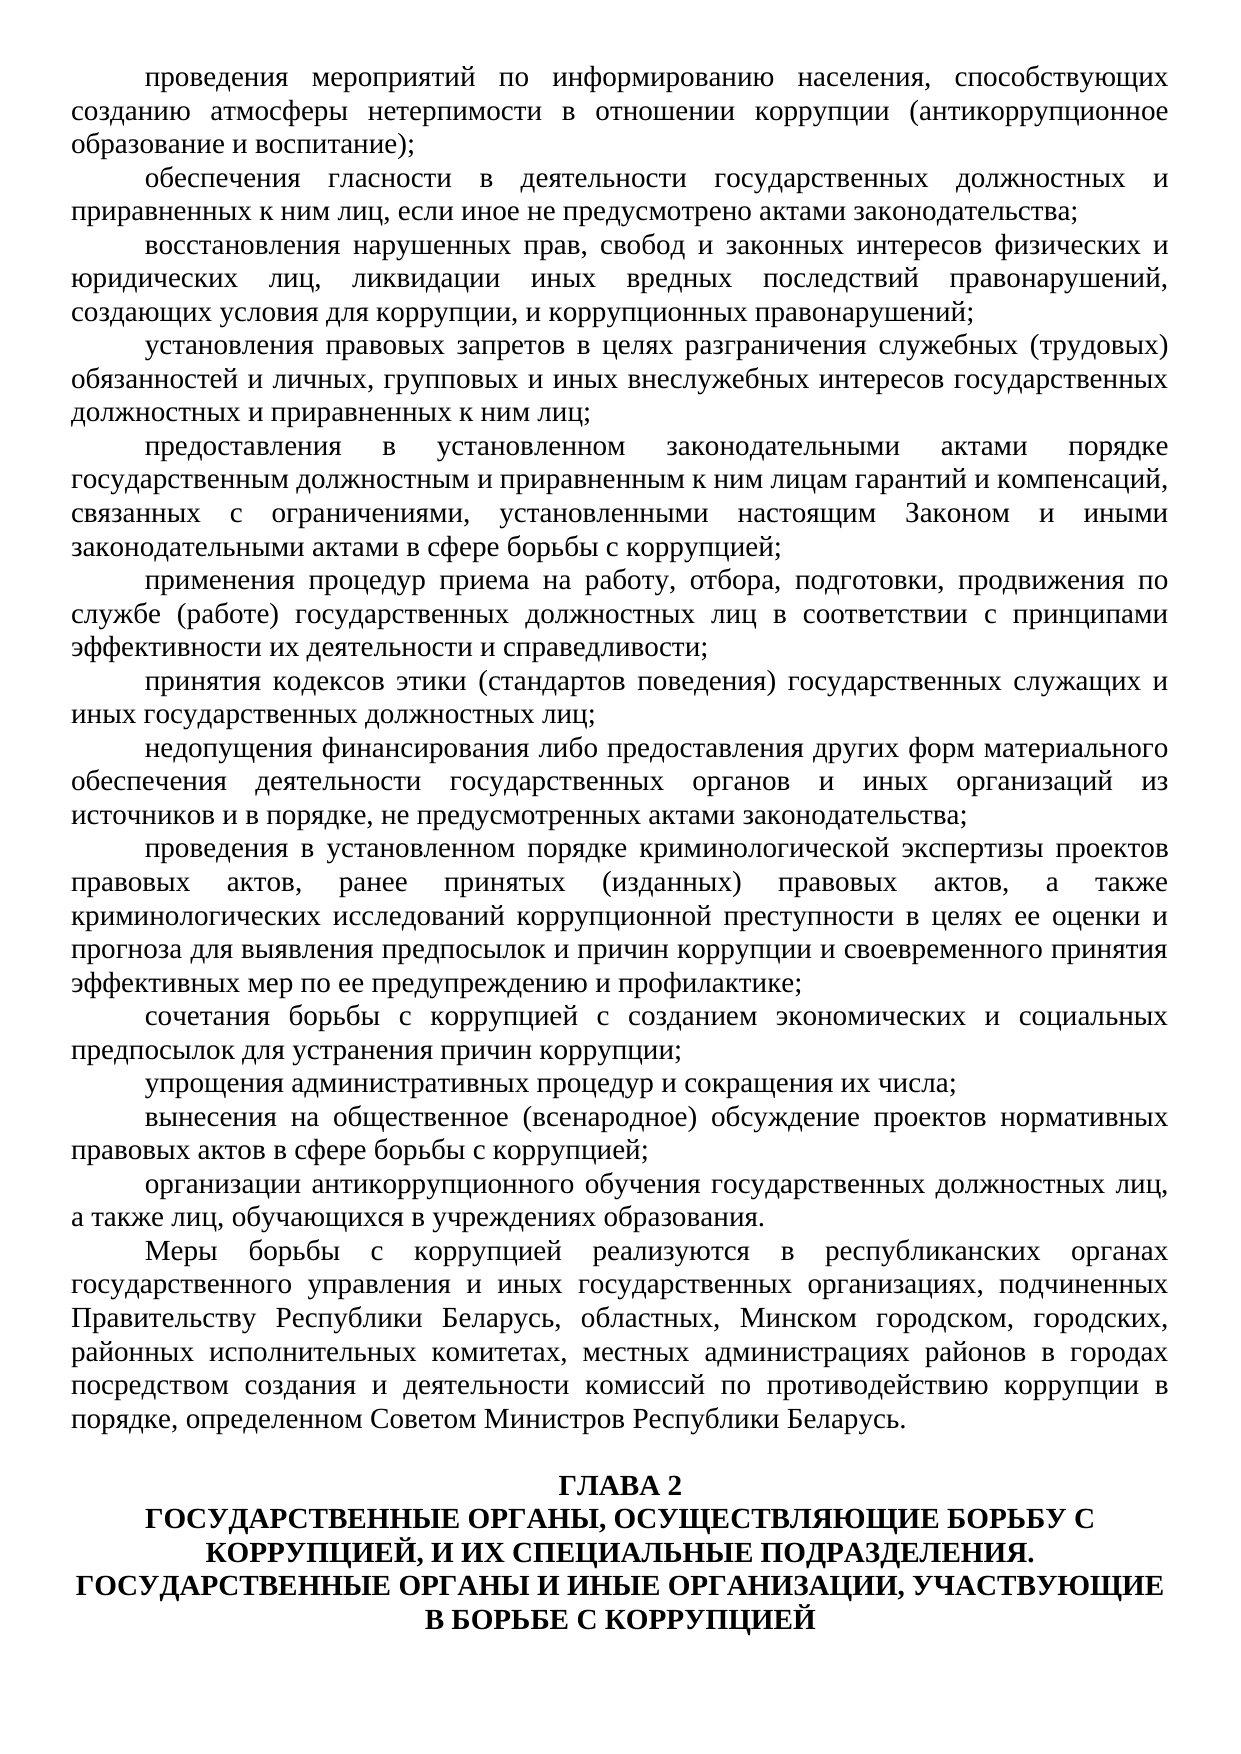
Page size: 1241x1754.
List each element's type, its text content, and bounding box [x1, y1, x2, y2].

text проведения мероприятий по информированию населения, способствующих созданию атмосферы нетерпимости в отношении коррупции (антикоррупционное образование и воспитание); [71, 59, 1169, 160]
text проведения в установленном порядке криминологической экспертизы проектов правовых актов, ранее принятых (изданных) правовых актов, а также криминологических исследований коррупционной преступности в целях ее оценки и прогноза для выявления предпосылок и причин коррупции и своевременного принятия эффективных мер по ее предупреждению и профилактике; [71, 831, 1169, 998]
text Меры борьбы с коррупцией реализуются в республиканских органах государственного управления и иных государственных организациях, подчиненных Правительству Республики Беларусь, областных, Минском городском, городских, районных исполнительных комитетах, местных администрациях районов в городах посредством создания и деятельности комиссий по противодействию коррупции в порядке, определенном Советом Министров Республики Беларусь. [71, 1233, 1169, 1434]
text обеспечения гласности в деятельности государственных должностных и приравненных к ним лиц, если иное не предусмотрено актами законодательства; [71, 160, 1169, 227]
text вынесения на общественное (всенародное) обсуждение проектов нормативных правовых актов в сфере борьбы с коррупцией; [71, 1099, 1169, 1166]
text установления правовых запретов в целях разграничения служебных (трудовых) обязанностей и личных, групповых и иных внеслужебных интересов государственных должностных и приравненных к ним лиц; [71, 327, 1169, 428]
text ГЛАВА 2 ГОСУДАРСТВЕННЫЕ ОРГАНЫ, ОСУЩЕСТВЛЯЮЩИЕ БОРЬБУ С КОРРУПЦИЕЙ, И ИХ СПЕЦИАЛЬНЫЕ ПОДРАЗДЕЛЕНИЯ. ГОСУДАРСТВЕННЫЕ ОРГАНЫ И ИНЫЕ ОРГАНИЗАЦИИ, УЧАСТВУЮЩИЕ В БОРЬБЕ С КОРРУПЦИЕЙ [71, 1468, 1169, 1636]
text принятия кодексов этики (стандартов поведения) государственных служащих и иных государственных должностных лиц; [71, 663, 1169, 730]
text применения процедур приема на работу, отбора, подготовки, продвижения по службе (работе) государственных должностных лиц в соответствии с принципами эффективности их деятельности и справедливости; [71, 562, 1169, 663]
text организации антикоррупционного обучения государственных должностных лиц, а также лиц, обучающихся в учреждениях образования. [71, 1166, 1169, 1233]
text предоставления в установленном законодательными актами порядке государственным должностным и приравненным к ним лицам гарантий и компенсаций, связанных с ограничениями, установленными настоящим Законом и иными законодательными актами в сфере борьбы с коррупцией; [71, 428, 1169, 562]
text восстановления нарушенных прав, свобод и законных интересов физических и юридических лиц, ликвидации иных вредных последствий правонарушений, создающих условия для коррупции, и коррупционных правонарушений; [71, 227, 1169, 327]
text сочетания борьбы с коррупцией с созданием экономических и социальных предпосылок для устранения причин коррупции; [71, 998, 1169, 1065]
text недопущения финансирования либо предоставления других форм материального обеспечения деятельности государственных органов и иных организаций из источников и в порядке, не предусмотренных актами законодательства; [71, 730, 1169, 831]
text упрощения административных процедур и сокращения их числа; [71, 1065, 1169, 1099]
